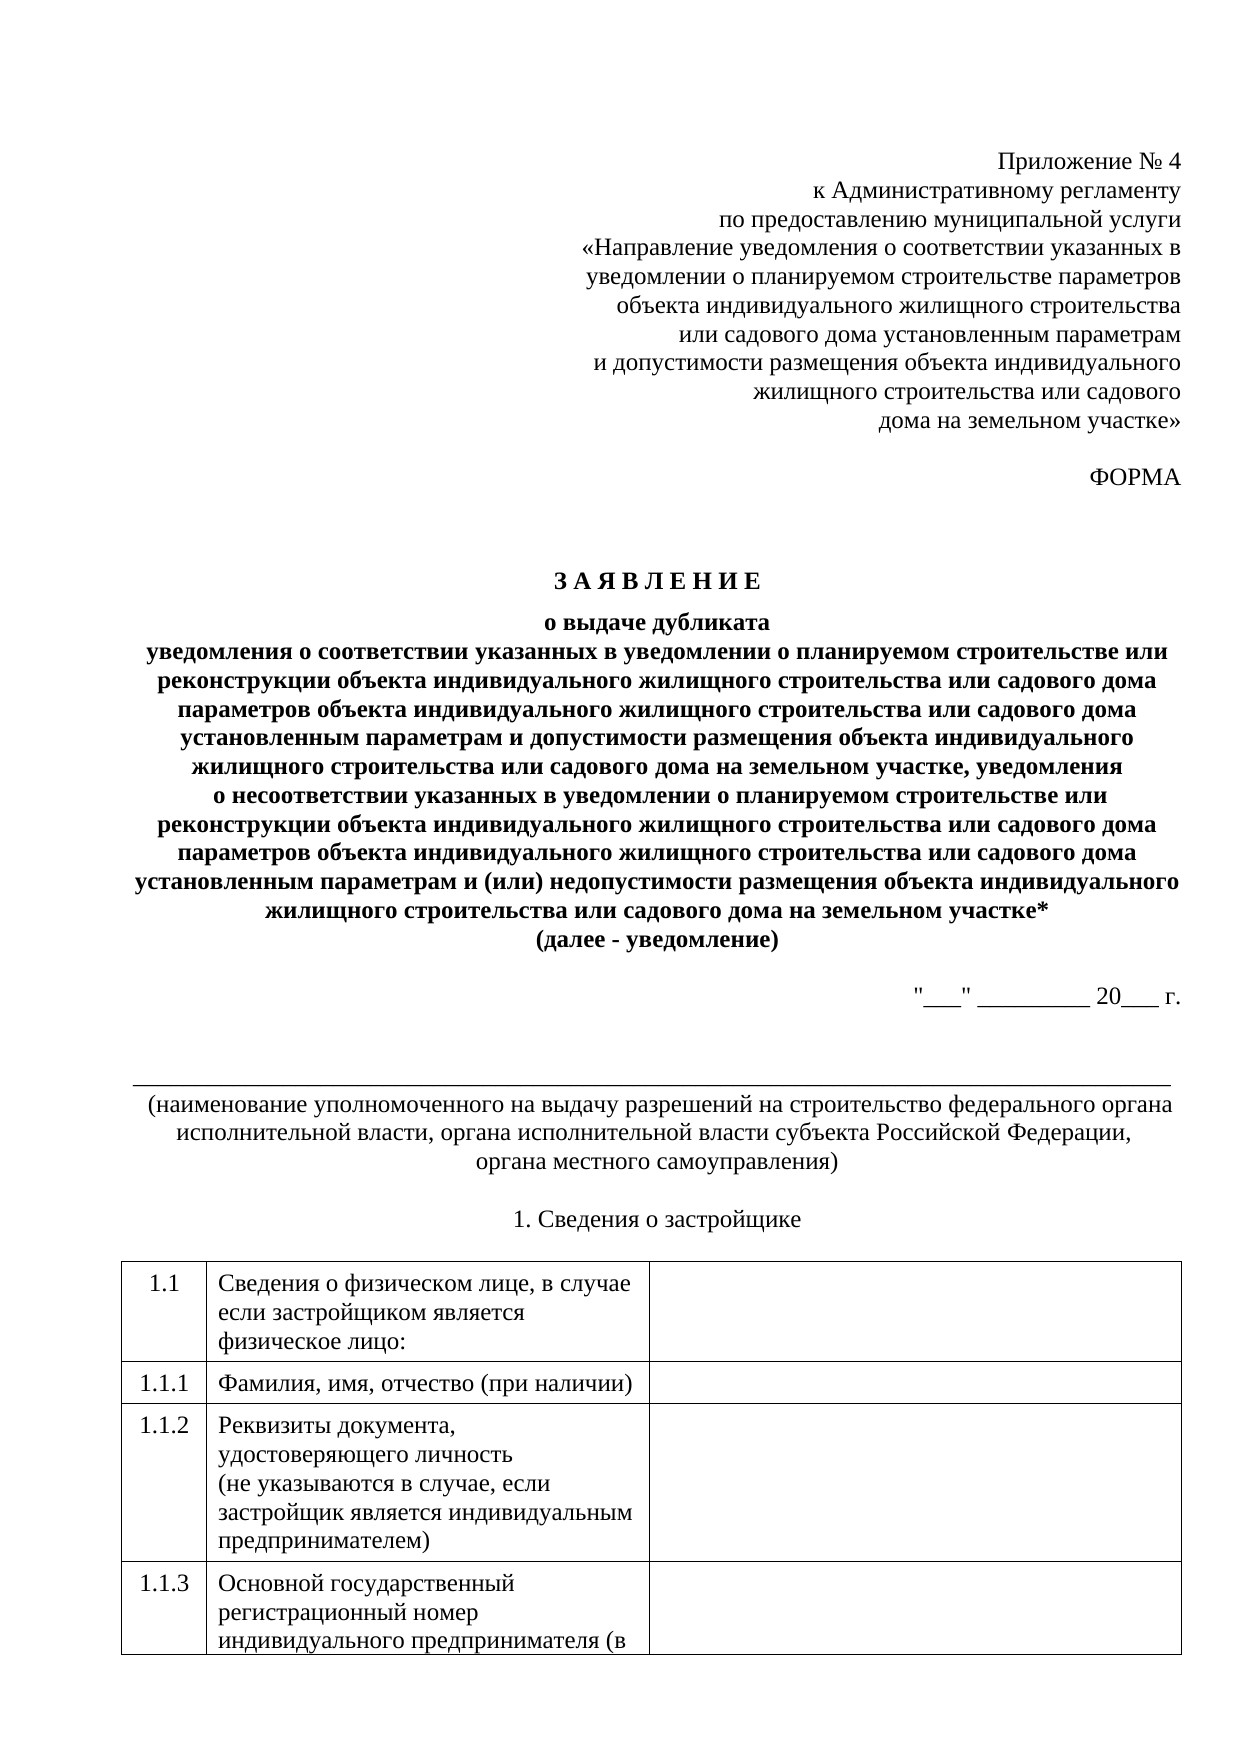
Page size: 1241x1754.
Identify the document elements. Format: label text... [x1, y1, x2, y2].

text и допустимости размещения объекта индивидуального [133, 347, 1181, 376]
text по предоставлению муниципальной услуги «Направление уведомления о соответствии указанных в уведомлении о планируемом строительстве параметров [546, 204, 1181, 290]
text или садового дома установленным параметрам [133, 319, 1181, 347]
text жилищного строительства или садового [133, 376, 1181, 405]
text ФОРМА [517, 462, 1181, 491]
text "___" _________ 20___ г. [133, 981, 1181, 1010]
table_cell [650, 1362, 1181, 1403]
table_header [650, 1262, 1181, 1361]
text о выдаче дубликата [133, 607, 1181, 636]
table_cell 1.1.2 [122, 1404, 206, 1561]
table_header Сведения о физическом лице, в случае если застройщиком является физическое лицо: [207, 1262, 649, 1361]
text ___________________________________________________________________________________ [133, 1060, 1181, 1089]
text уведомления о соответствии указанных в уведомлении о планируемом строительстве или реконструкции объекта индивидуального жилищного строительства или садового дома параметров объекта индивидуального жилищного строительства или садового дома установленным параметрам и допустимости размещения объекта индивидуального жилищного строительства или садового дома на земельном участке, уведомления [133, 636, 1181, 780]
text 1. Сведения о застройщике [133, 1204, 1181, 1232]
text (наименование уполномоченного на выдачу разрешений на строительство федерального органа исполнительной власти, органа исполнительной власти субъекта Российской Федерации, органа местного самоуправления) [133, 1089, 1181, 1175]
table_cell 1.1.1 [122, 1362, 206, 1403]
text о несоответствии указанных в уведомлении о планируемом строительстве или реконструкции объекта индивидуального жилищного строительства или садового дома параметров объекта индивидуального жилищного строительства или садового дома установленным параметрам и (или) недопустимости размещения объекта индивидуального жилищного строительства или садового дома на земельном участке* [133, 780, 1181, 924]
text объекта индивидуального жилищного строительства [133, 290, 1181, 319]
text Приложение № 4 [133, 146, 1181, 175]
table_cell 1.1.3 [122, 1562, 206, 1654]
table_header 1.1 [122, 1262, 206, 1361]
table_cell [207, 1562, 649, 1654]
text З А Я В Л Е Н И Е [133, 566, 1181, 595]
table_cell Фамилия, имя, отчество (при наличии) [207, 1362, 649, 1403]
text дома на земельном участке» [133, 405, 1181, 434]
table_cell Реквизиты документа, удостоверяющего личность (не указываются в случае, если застройщик является индивидуальным предпринимателем) [207, 1404, 649, 1561]
table_cell [650, 1404, 1181, 1561]
table_cell [650, 1562, 1181, 1654]
text (далее - уведомление) [133, 924, 1181, 952]
text к Административному регламенту [546, 175, 1181, 204]
